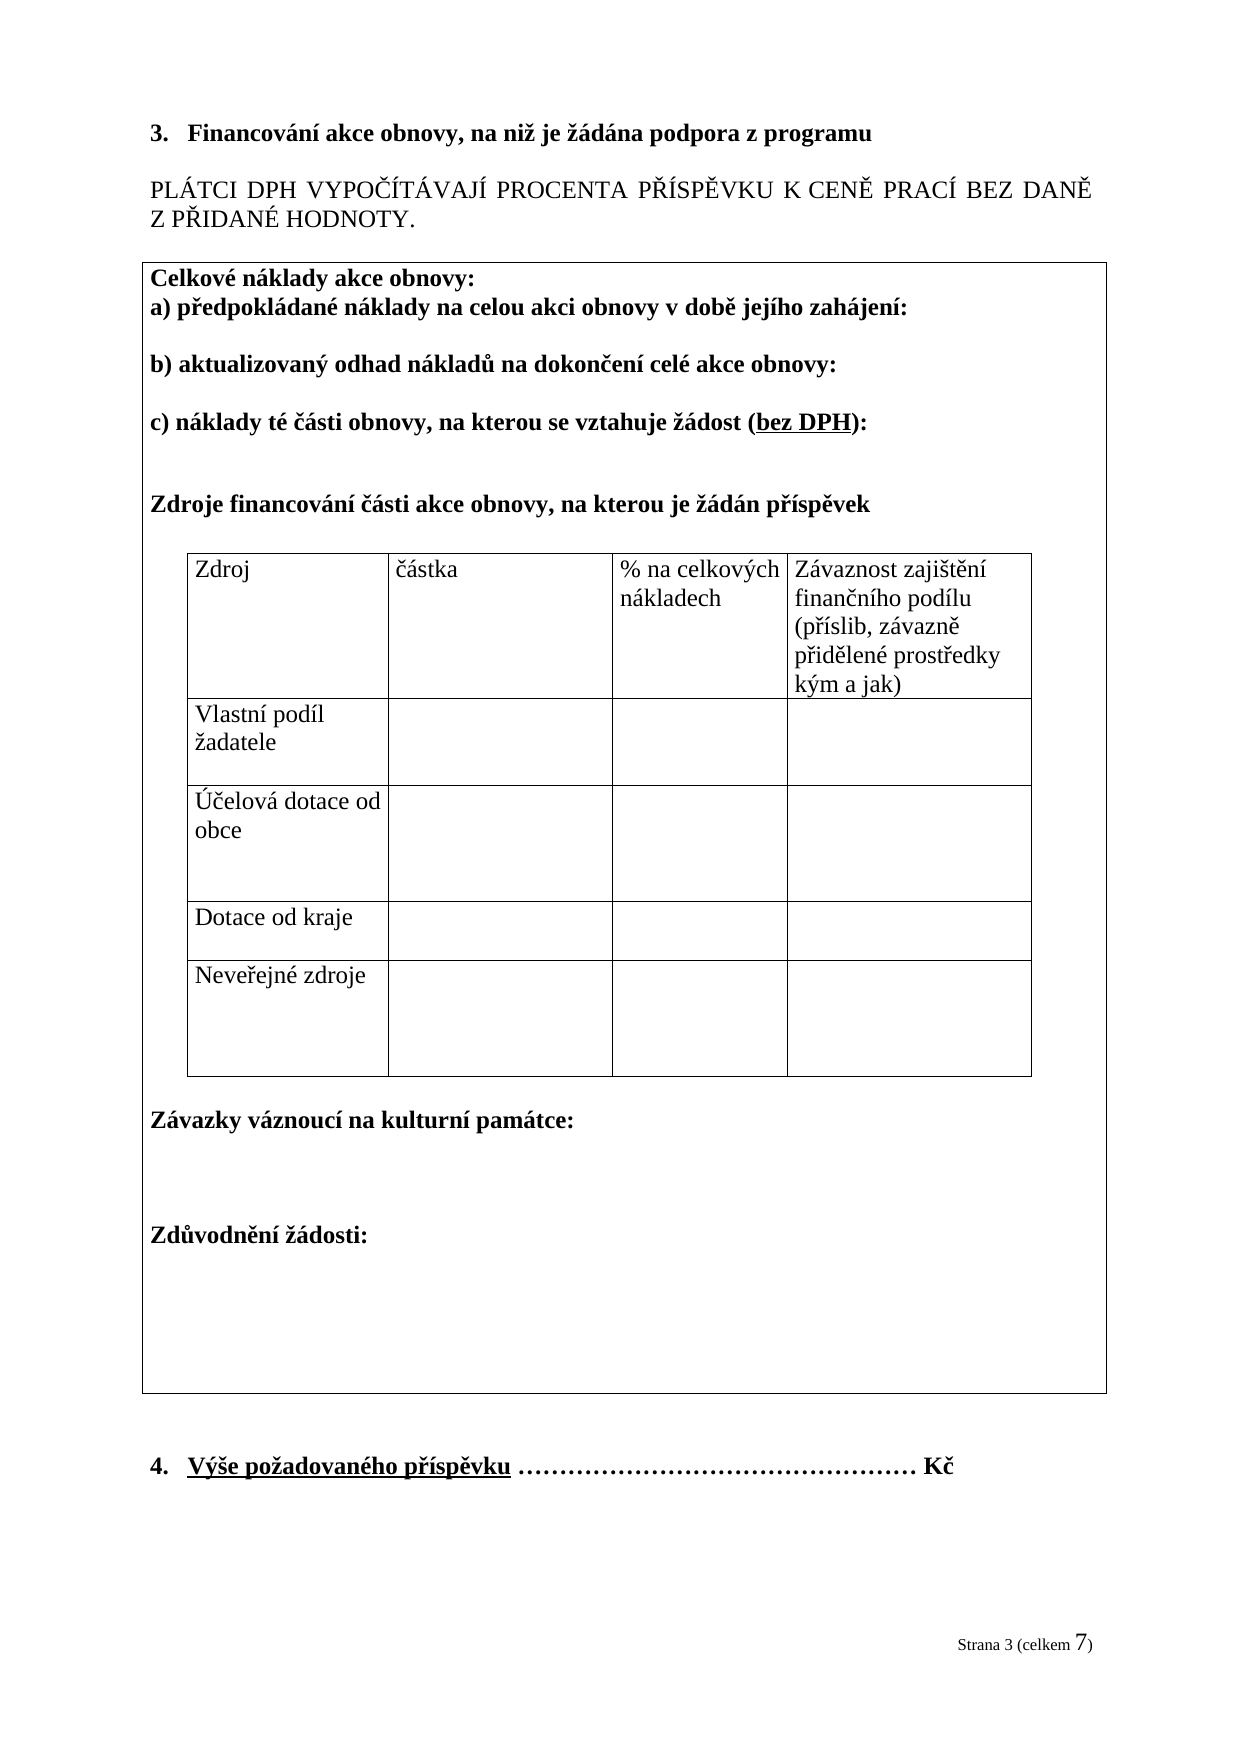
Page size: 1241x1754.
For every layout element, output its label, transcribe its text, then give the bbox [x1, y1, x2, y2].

text PLÁTCI DPH VYPOČÍTÁVAJÍ PROCENTA PŘÍSPĚVKU K CENĚ PRACÍ BEZ DANĚ Z PŘIDANÉ HODNOTY. [150, 176, 1092, 233]
list Výšepožadovaného příspěvku ………………………………………… Kč [150, 1451, 1092, 1480]
list Financováníakceobnovy, na niž je žádána podpora z programu [150, 118, 1092, 147]
table_header Celkovénákladyakceobnovy: a)předpokládanénákladynacelouakciobnovyv dobějejíhozahájení: b)aktualizovanýodhadnákladůnadokončení celé akce obnovy: c)nákladytéčástiobnovy,nakterousevztahuježádost (bez DPH): Zdrojefinancováníčástiakceobnovy,nakterouježádán příspěvek Závazkyváznoucínakulturnípamátce: Zdůvodněnížádosti: [143, 263, 1106, 1393]
